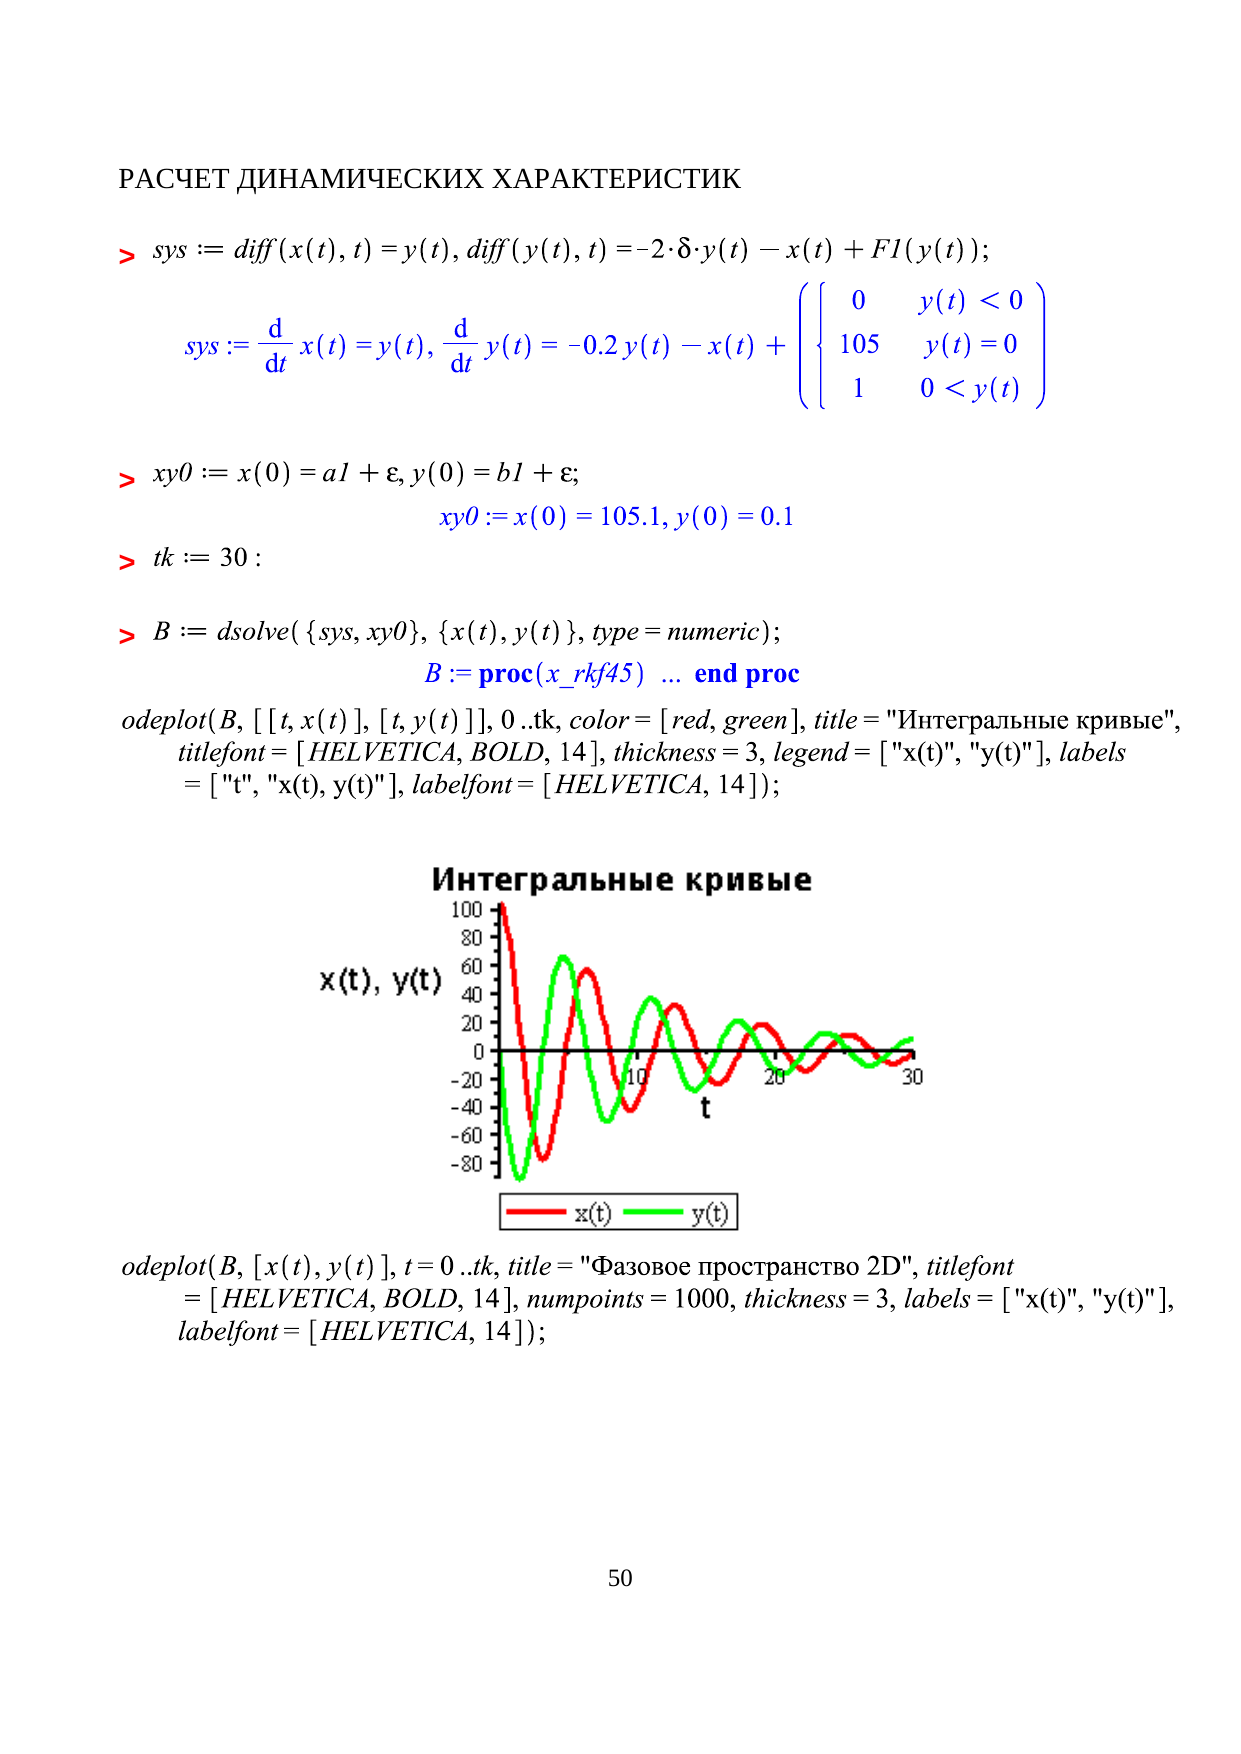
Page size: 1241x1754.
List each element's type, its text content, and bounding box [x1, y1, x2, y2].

text > [118, 451, 1122, 499]
text РАСЧЕТ ДИНАМИЧЕСКИХ ХАРАКТЕРИСТИК [118, 162, 1122, 195]
text > [118, 228, 1122, 275]
text > [118, 613, 1122, 655]
text > [118, 540, 1122, 581]
picture [303, 850, 937, 1244]
